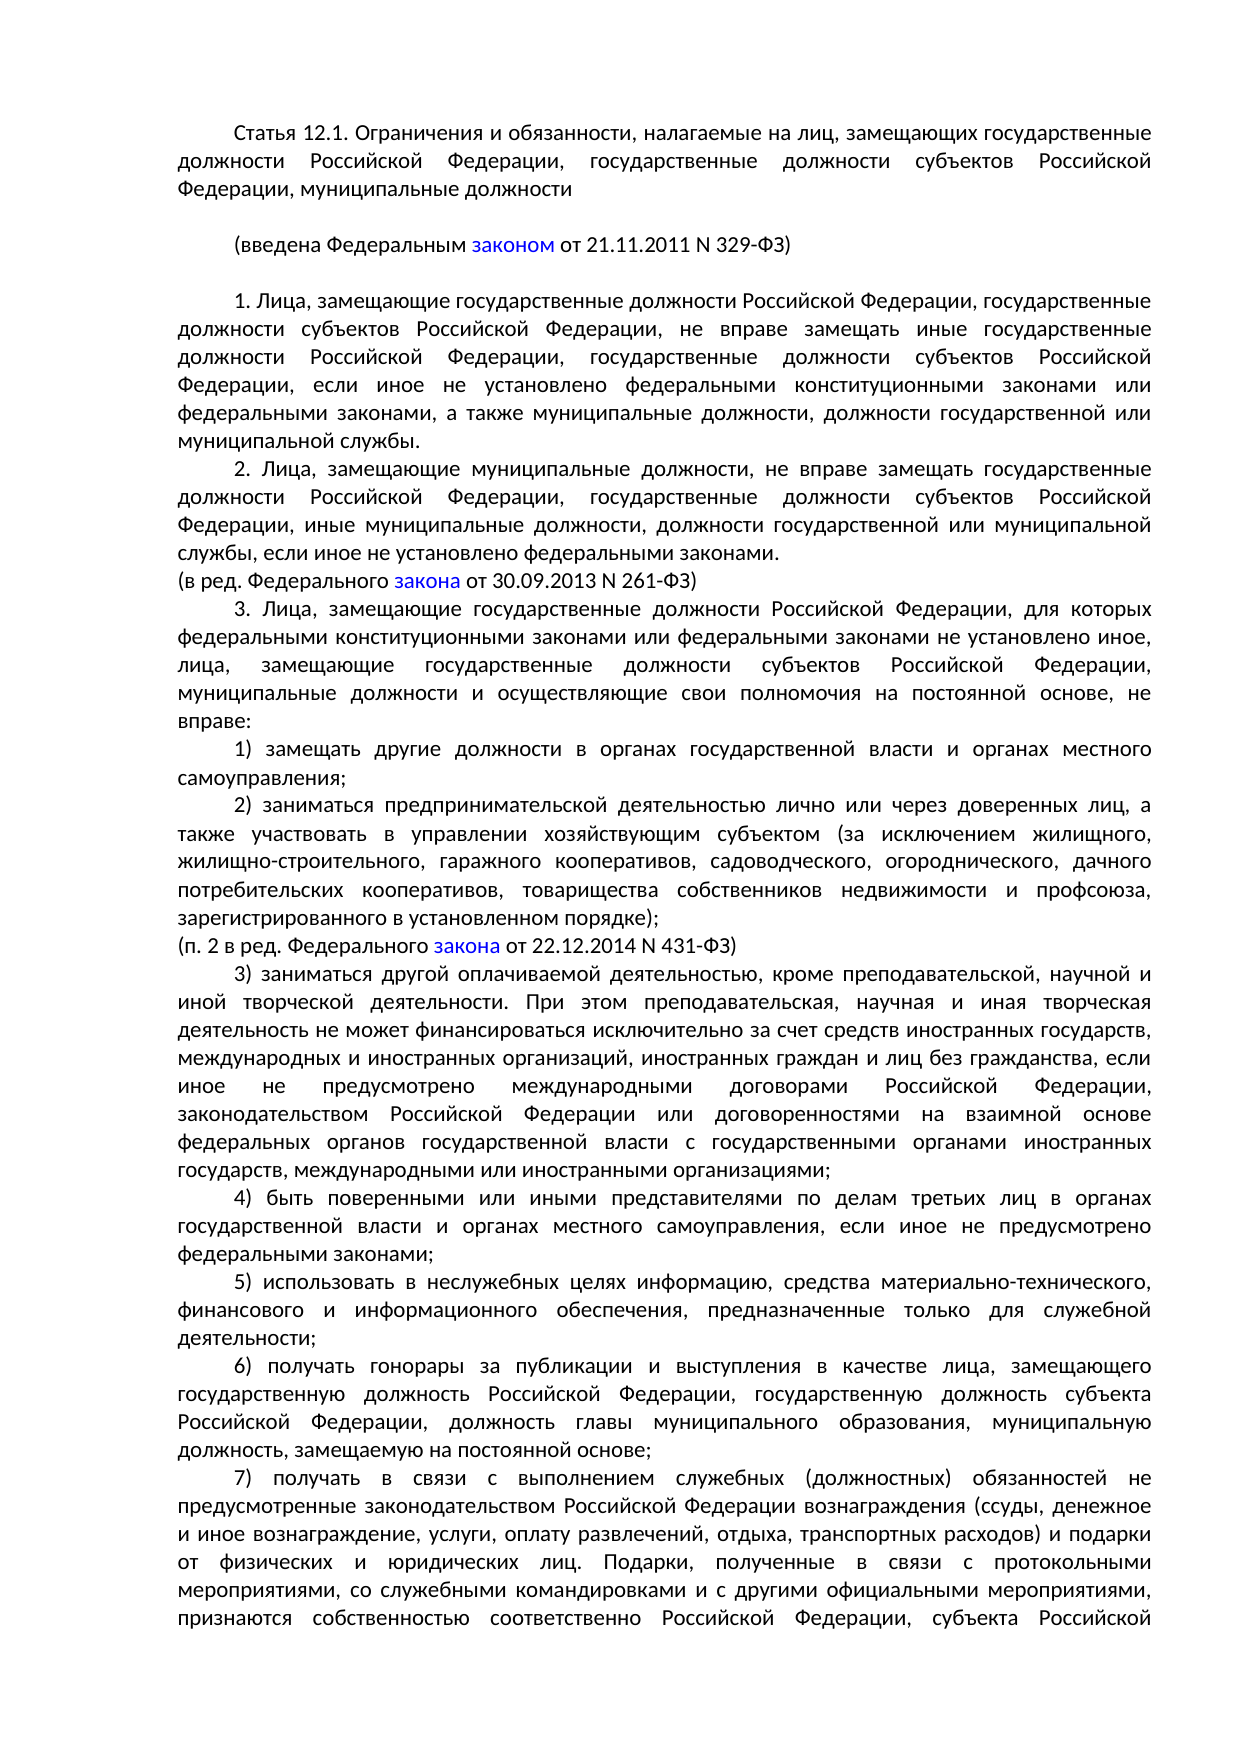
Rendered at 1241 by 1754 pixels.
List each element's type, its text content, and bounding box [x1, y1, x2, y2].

text 6) получать гонорары за публикации и выступления в качестве лица, замещающего государственную должность Российской Федерации, государственную должность субъекта Российской Федерации, должность главы муниципального образования, муниципальную должность, замещаемую на постоянной основе; [177, 1351, 1152, 1463]
text (п. 2 в ред. Федерального закона от 22.12.2014 N 431-ФЗ) [177, 931, 1152, 959]
text 3. Лица, замещающие государственные должности Российской Федерации, для которых федеральными конституционными законами или федеральными законами не установлено иное, лица, замещающие государственные должности субъектов Российской Федерации, муниципальные должности и осуществляющие свои полномочия на постоянной основе, не вправе: [177, 594, 1152, 734]
text (введена Федеральным законом от 21.11.2011 N 329-ФЗ) [177, 230, 1152, 258]
text 1) замещать другие должности в органах государственной власти и органах местного самоуправления; [177, 734, 1152, 791]
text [177, 1463, 1152, 1631]
text 3) заниматься другой оплачиваемой деятельностью, кроме преподавательской, научной и иной творческой деятельности. При этом преподавательская, научная и иная творческая деятельность не может финансироваться исключительно за счет средств иностранных государств, международных и иностранных организаций, иностранных граждан и лиц без гражданства, если иное не предусмотрено международными договорами Российской Федерации, законодательством Российской Федерации или договоренностями на взаимной основе федеральных органов государственной власти с государственными органами иностранных государств, международными или иностранными организациями; [177, 959, 1152, 1183]
text 2) заниматься предпринимательской деятельностью лично или через доверенных лиц, а также участвовать в управлении хозяйствующим субъектом (за исключением жилищного, жилищно-строительного, гаражного кооперативов, садоводческого, огороднического, дачного потребительских кооперативов, товарищества собственников недвижимости и профсоюза, зарегистрированного в установленном порядке); [177, 791, 1152, 931]
text 1. Лица, замещающие государственные должности Российской Федерации, государственные должности субъектов Российской Федерации, не вправе замещать иные государственные должности Российской Федерации, государственные должности субъектов Российской Федерации, если иное не установлено федеральными конституционными законами или федеральными законами, а также муниципальные должности, должности государственной или муниципальной службы. [177, 286, 1152, 454]
text 2. Лица, замещающие муниципальные должности, не вправе замещать государственные должности Российской Федерации, государственные должности субъектов Российской Федерации, иные муниципальные должности, должности государственной или муниципальной службы, если иное не установлено федеральными законами. [177, 454, 1152, 566]
text Статья 12.1. Ограничения и обязанности, налагаемые на лиц, замещающих государственные должности Российской Федерации, государственные должности субъектов Российской Федерации, муниципальные должности [177, 118, 1152, 202]
text 5) использовать в неслужебных целях информацию, средства материально-технического, финансового и информационного обеспечения, предназначенные только для служебной деятельности; [177, 1267, 1152, 1351]
text (в ред. Федерального закона от 30.09.2013 N 261-ФЗ) [177, 566, 1152, 594]
text 4) быть поверенными или иными представителями по делам третьих лиц в органах государственной власти и органах местного самоуправления, если иное не предусмотрено федеральными законами; [177, 1183, 1152, 1267]
